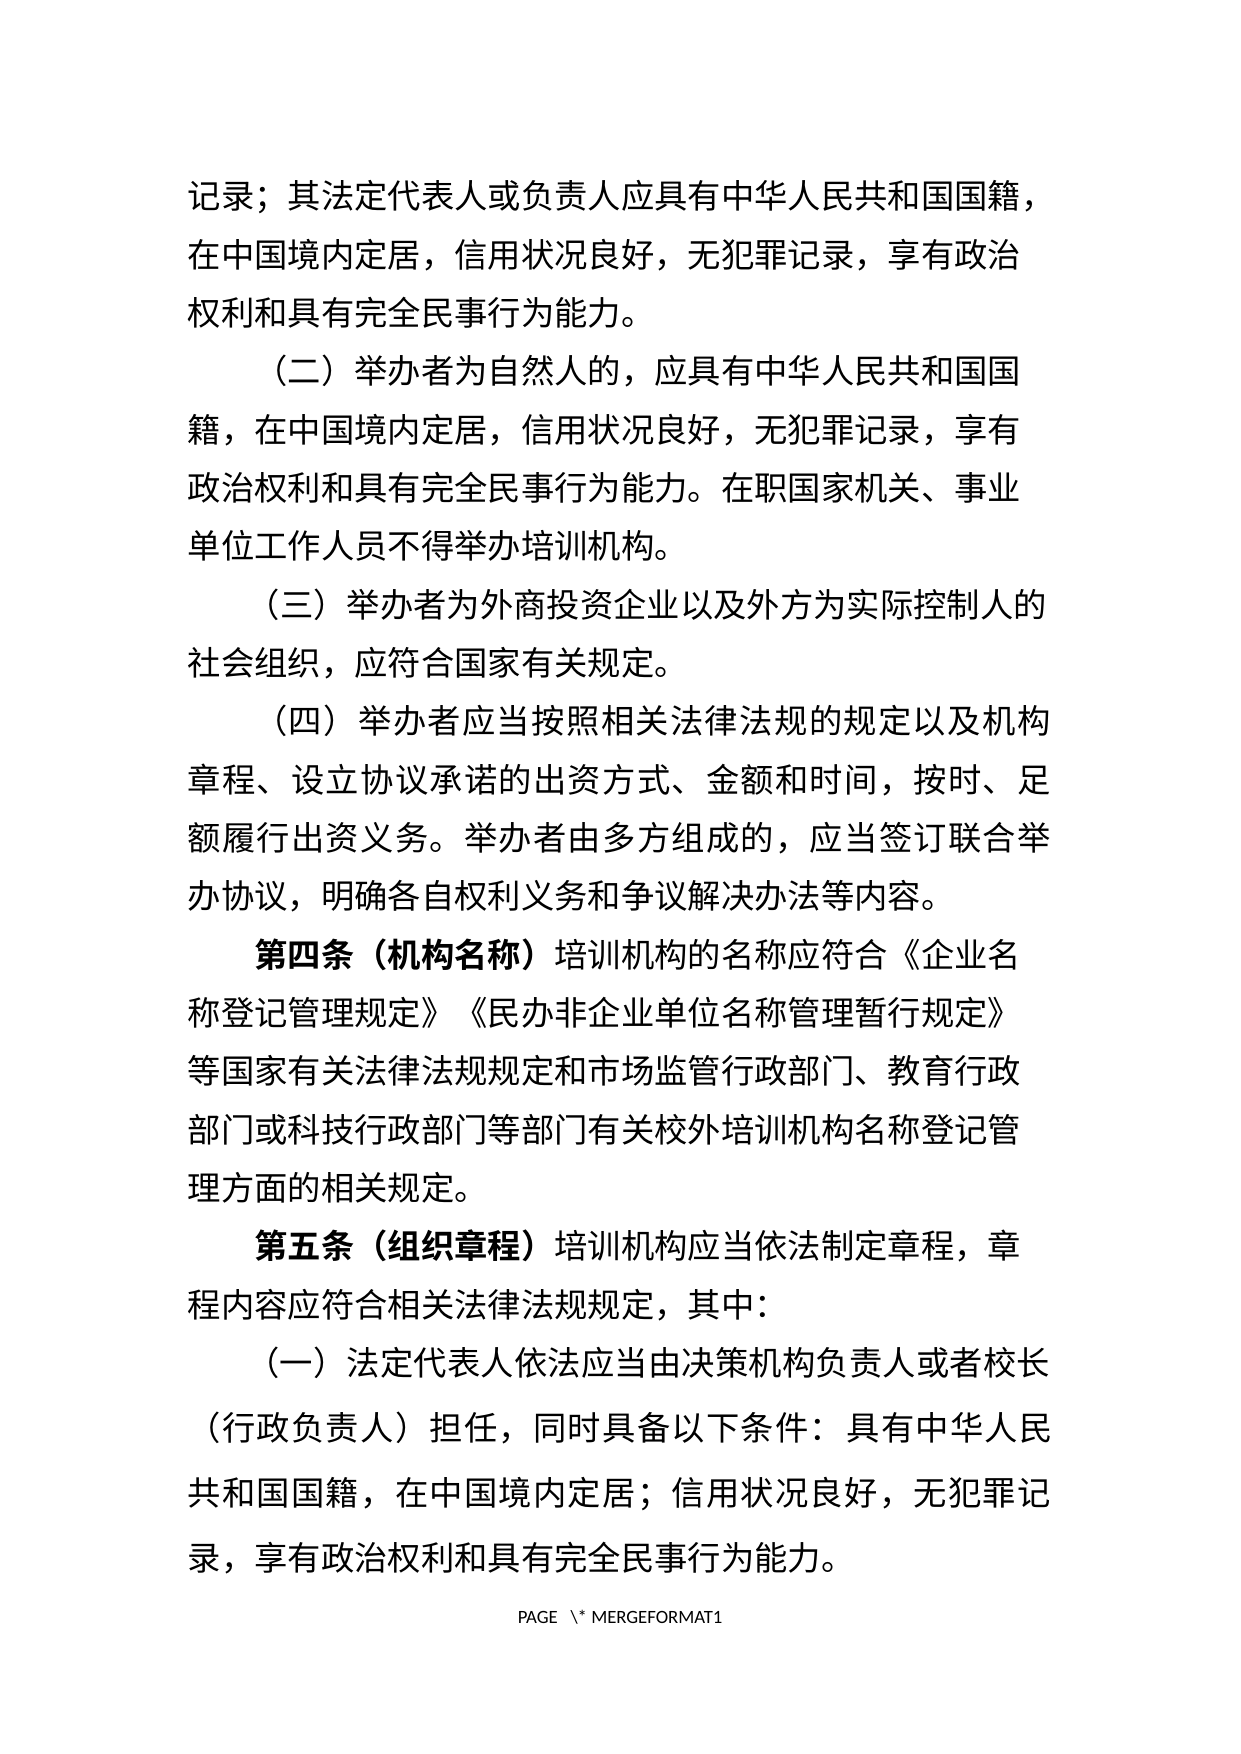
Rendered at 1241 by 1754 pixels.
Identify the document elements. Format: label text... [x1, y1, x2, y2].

text （四）举办者应当按照相关法律法规的规定以及机构章程、设立协议承诺的出资方式、金额和时间，按时、足额履行出资义务。举办者由多方组成的，应当签订联合举办协议，明确各自权利义务和争议解决办法等内容。 [187, 687, 1053, 920]
text （三）举办者为外商投资企业以及外方为实际控制人的社会组织，应符合国家有关规定。 [187, 570, 1053, 687]
text （二）举办者为自然人的，应具有中华人民共和国国籍，在中国境内定居，信用状况良好，无犯罪记录，享有政治权利和具有完全民事行为能力。在职国家机关、事业单位工作人员不得举办培训机构。 [187, 337, 1053, 570]
text （一）法定代表人依法应当由决策机构负责人或者校长（行政负责人）担任，同时具备以下条件：具有中华人民共和国国籍，在中国境内定居；信用状况良好，无犯罪记录，享有政治权利和具有完全民事行为能力。 [187, 1329, 1053, 1589]
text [187, 162, 1053, 337]
text 第五条（组织章程）培训机构应当依法制定章程，章程内容应符合相关法律法规规定，其中： [187, 1212, 1053, 1329]
text 第四条（机构名称）培训机构的名称应符合《企业名称登记管理规定》《民办非企业单位名称管理暂行规定》等国家有关法律法规规定和市场监管行政部门、教育行政部门或科技行政部门等部门有关校外培训机构名称登记管理方面的相关规定。 [187, 920, 1053, 1212]
